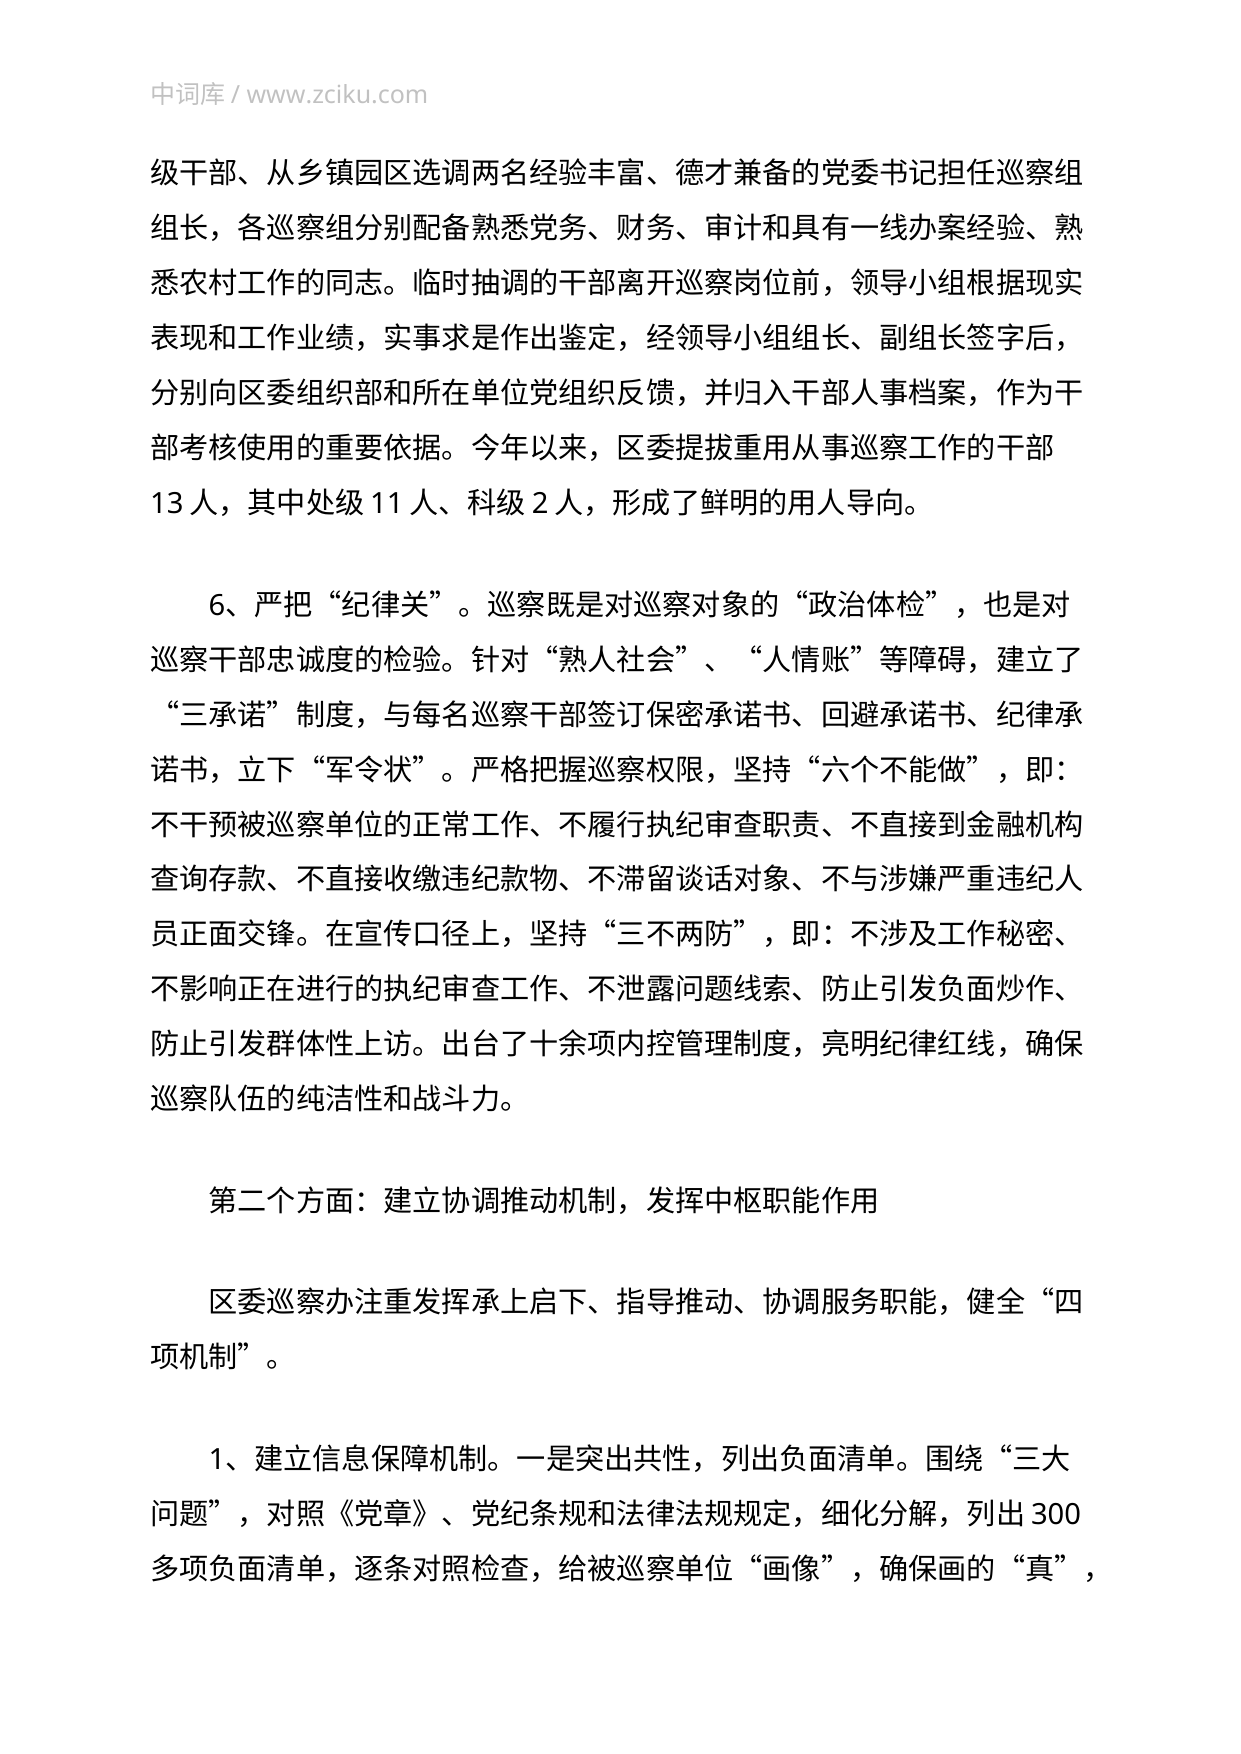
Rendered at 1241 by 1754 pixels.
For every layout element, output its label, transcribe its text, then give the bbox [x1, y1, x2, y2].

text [150, 1436, 1090, 1588]
text 区委巡察办注重发挥承上启下、指导推动、协调服务职能，健全“四项机制”。 [150, 1279, 1090, 1376]
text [150, 150, 1090, 522]
text 6、严把“纪律关”。巡察既是对巡察对象的“政治体检”，也是对巡察干部忠诚度的检验。针对“熟人社会”、“人情账”等障碍，建立了“三承诺”制度，与每名巡察干部签订保密承诺书、回避承诺书、纪律承诺书，立下“军令状”。严格把握巡察权限，坚持“六个不能做”，即：不干预被巡察单位的正常工作、不履行执纪审查职责、不直接到金融机构查询存款、不直接收缴违纪款物、不滞留谈话对象、不与涉嫌严重违纪人员正面交锋。在宣传口径上，坚持“三不两防”，即：不涉及工作秘密、不影响正在进行的执纪审查工作、不泄露问题线索、防止引发负面炒作、防止引发群体性上访。出台了十余项内控管理制度，亮明纪律红线，确保巡察队伍的纯洁性和战斗力。 [150, 581, 1090, 1118]
text 第二个方面：建立协调推动机制，发挥中枢职能作用 [150, 1177, 1090, 1219]
